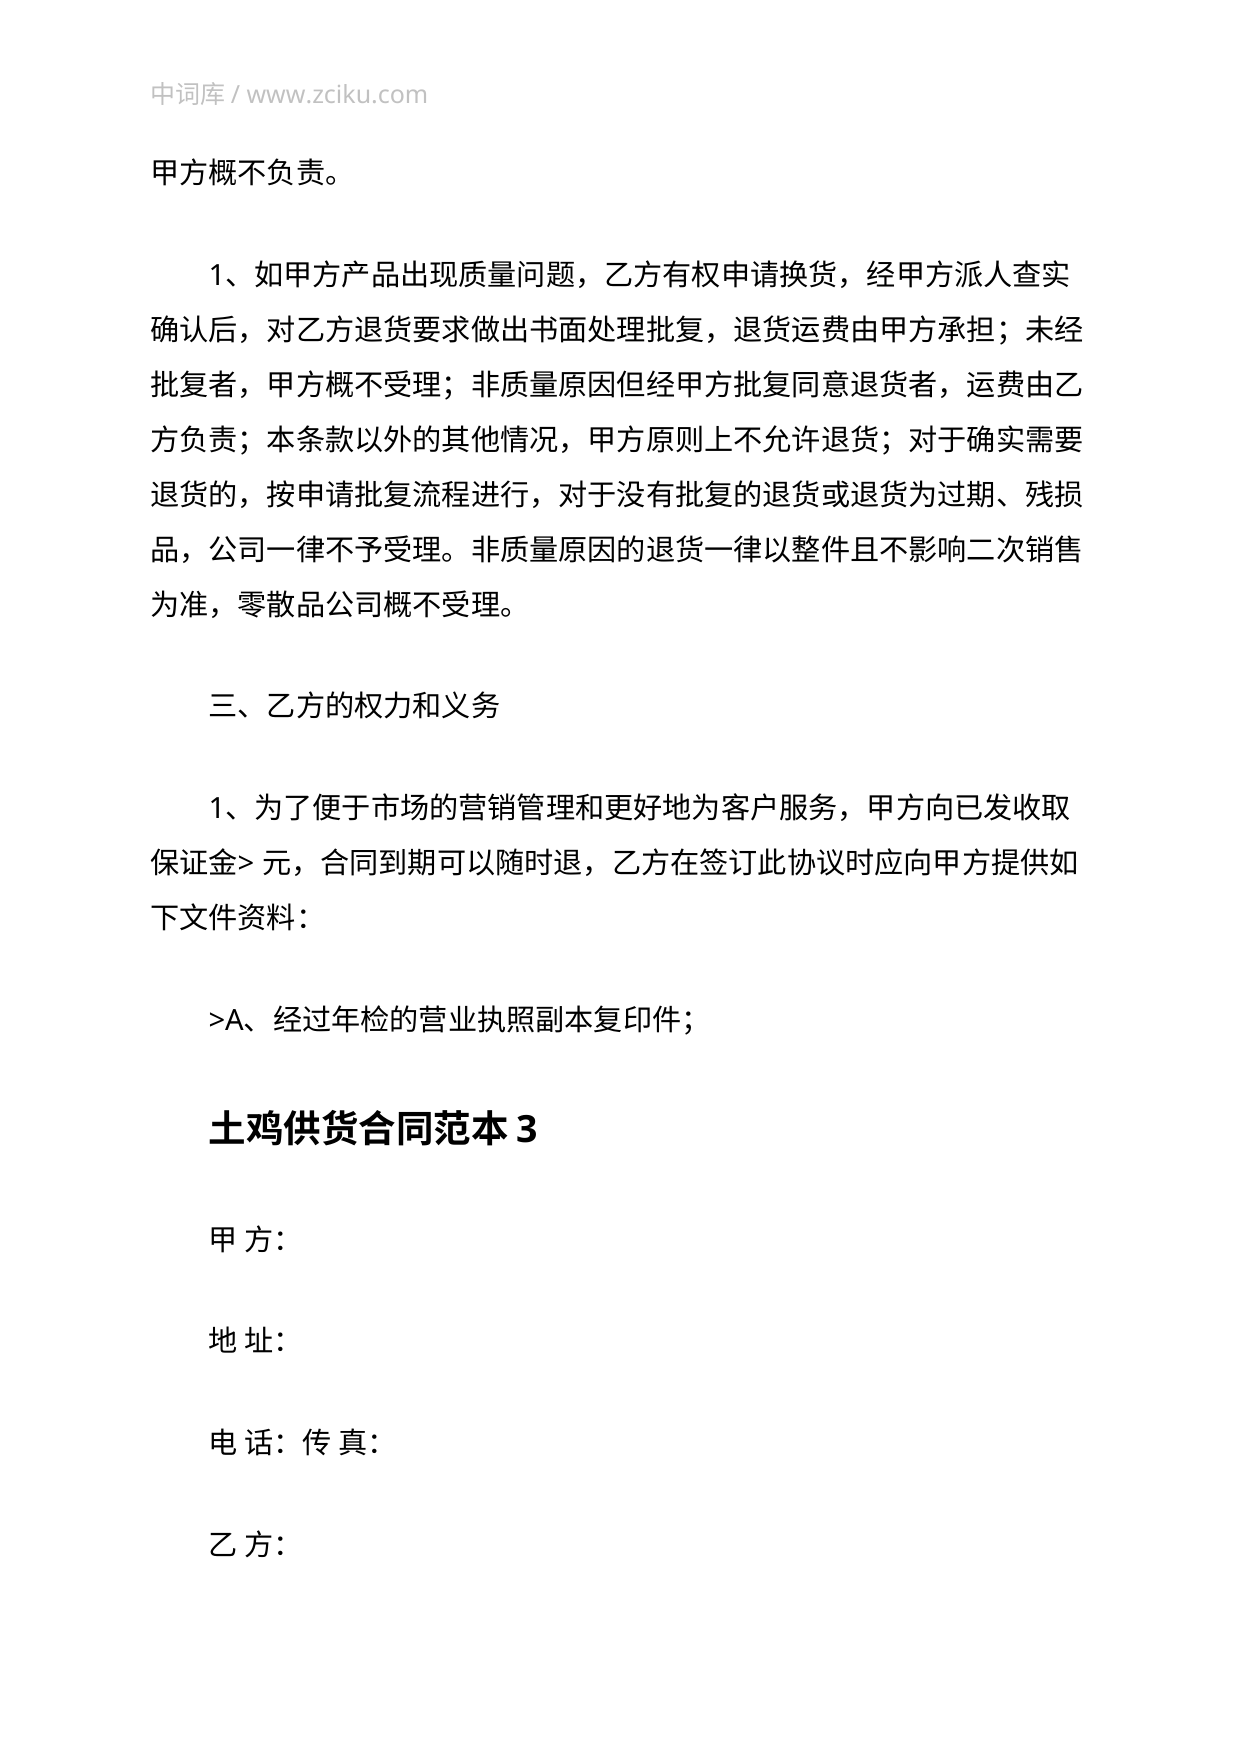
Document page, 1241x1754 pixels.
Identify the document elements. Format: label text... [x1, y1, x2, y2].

text 土鸡供货合同范本3 [150, 1098, 1090, 1153]
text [150, 150, 1090, 192]
text 1、为了便于市场的营销管理和更好地为客户服务，甲方向已发收取保证金> 元，合同到期可以随时退，乙方在签订此协议时应向甲方提供如下文件资料： [150, 785, 1090, 937]
text 1、如甲方产品出现质量问题，乙方有权申请换货，经甲方派人查实确认后，对乙方退货要求做出书面处理批复，退货运费由甲方承担；未经批复者，甲方概不受理；非质量原因但经甲方批复同意退货者，运费由乙方负责；本条款以外的其他情况，甲方原则上不允许退货；对于确实需要退货的，按申请批复流程进行，对于没有批复的退货或退货为过期、残损品，公司一律不予受理。非质量原因的退货一律以整件且不影响二次销售为准，零散品公司概不受理。 [150, 252, 1090, 623]
text 电 话：传 真： [150, 1420, 1090, 1462]
text 地 址： [150, 1318, 1090, 1360]
text 乙 方： [150, 1521, 1090, 1564]
text >A、经过年检的营业执照副本复印件； [150, 997, 1090, 1039]
text 甲 方： [150, 1216, 1090, 1258]
text 三、乙方的权力和义务 [150, 683, 1090, 725]
